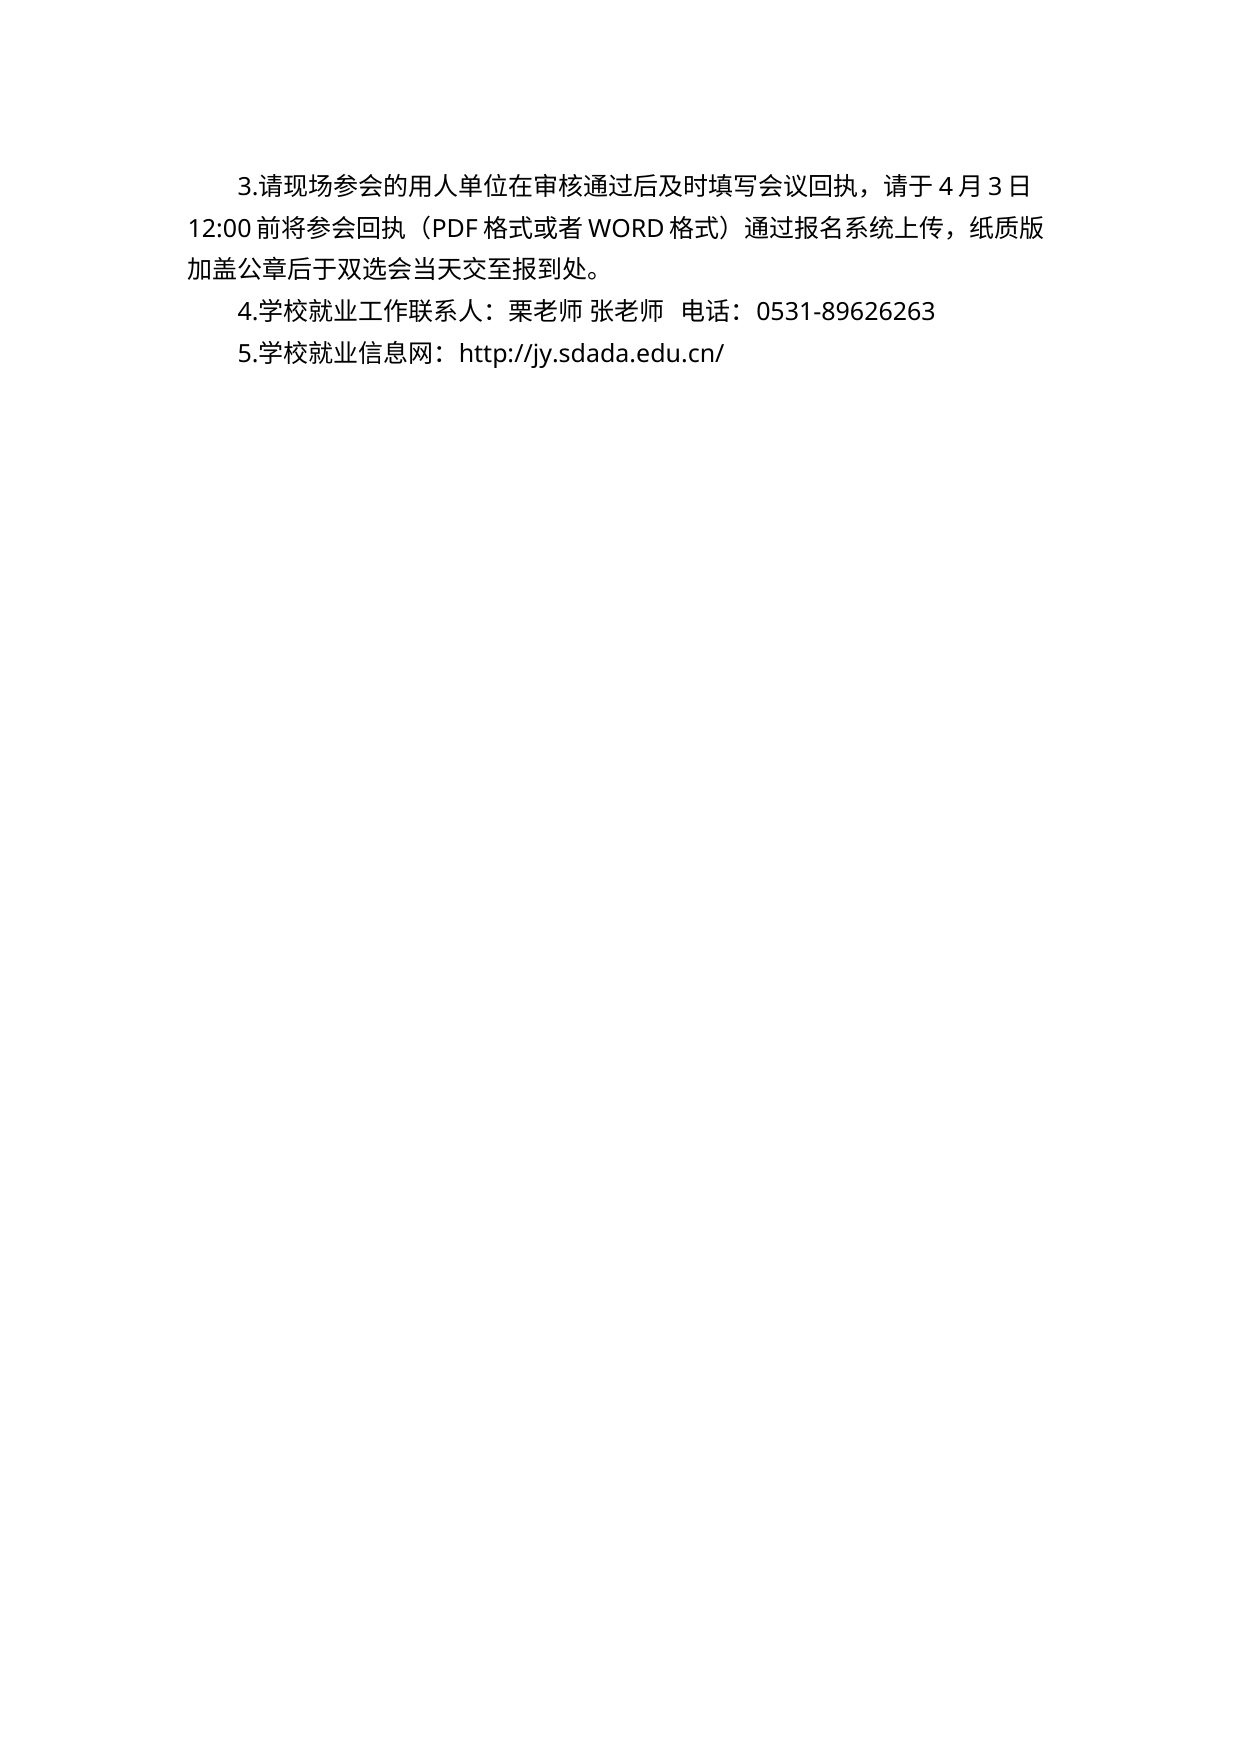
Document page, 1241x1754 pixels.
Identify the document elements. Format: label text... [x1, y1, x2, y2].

text 4.学校就业工作联系人：栗老师 张老师 电话：0531-89626263 [187, 287, 1053, 329]
text 5.学校就业信息网：http://jy.sdada.edu.cn/ [187, 329, 1053, 370]
text 3.请现场参会的用人单位在审核通过后及时填写会议回执，请于4月3日12:00前将参会回执（PDF格式或者WORD格式）通过报名系统上传，纸质版加盖公章后于双选会当天交至报到处。 [187, 162, 1053, 287]
